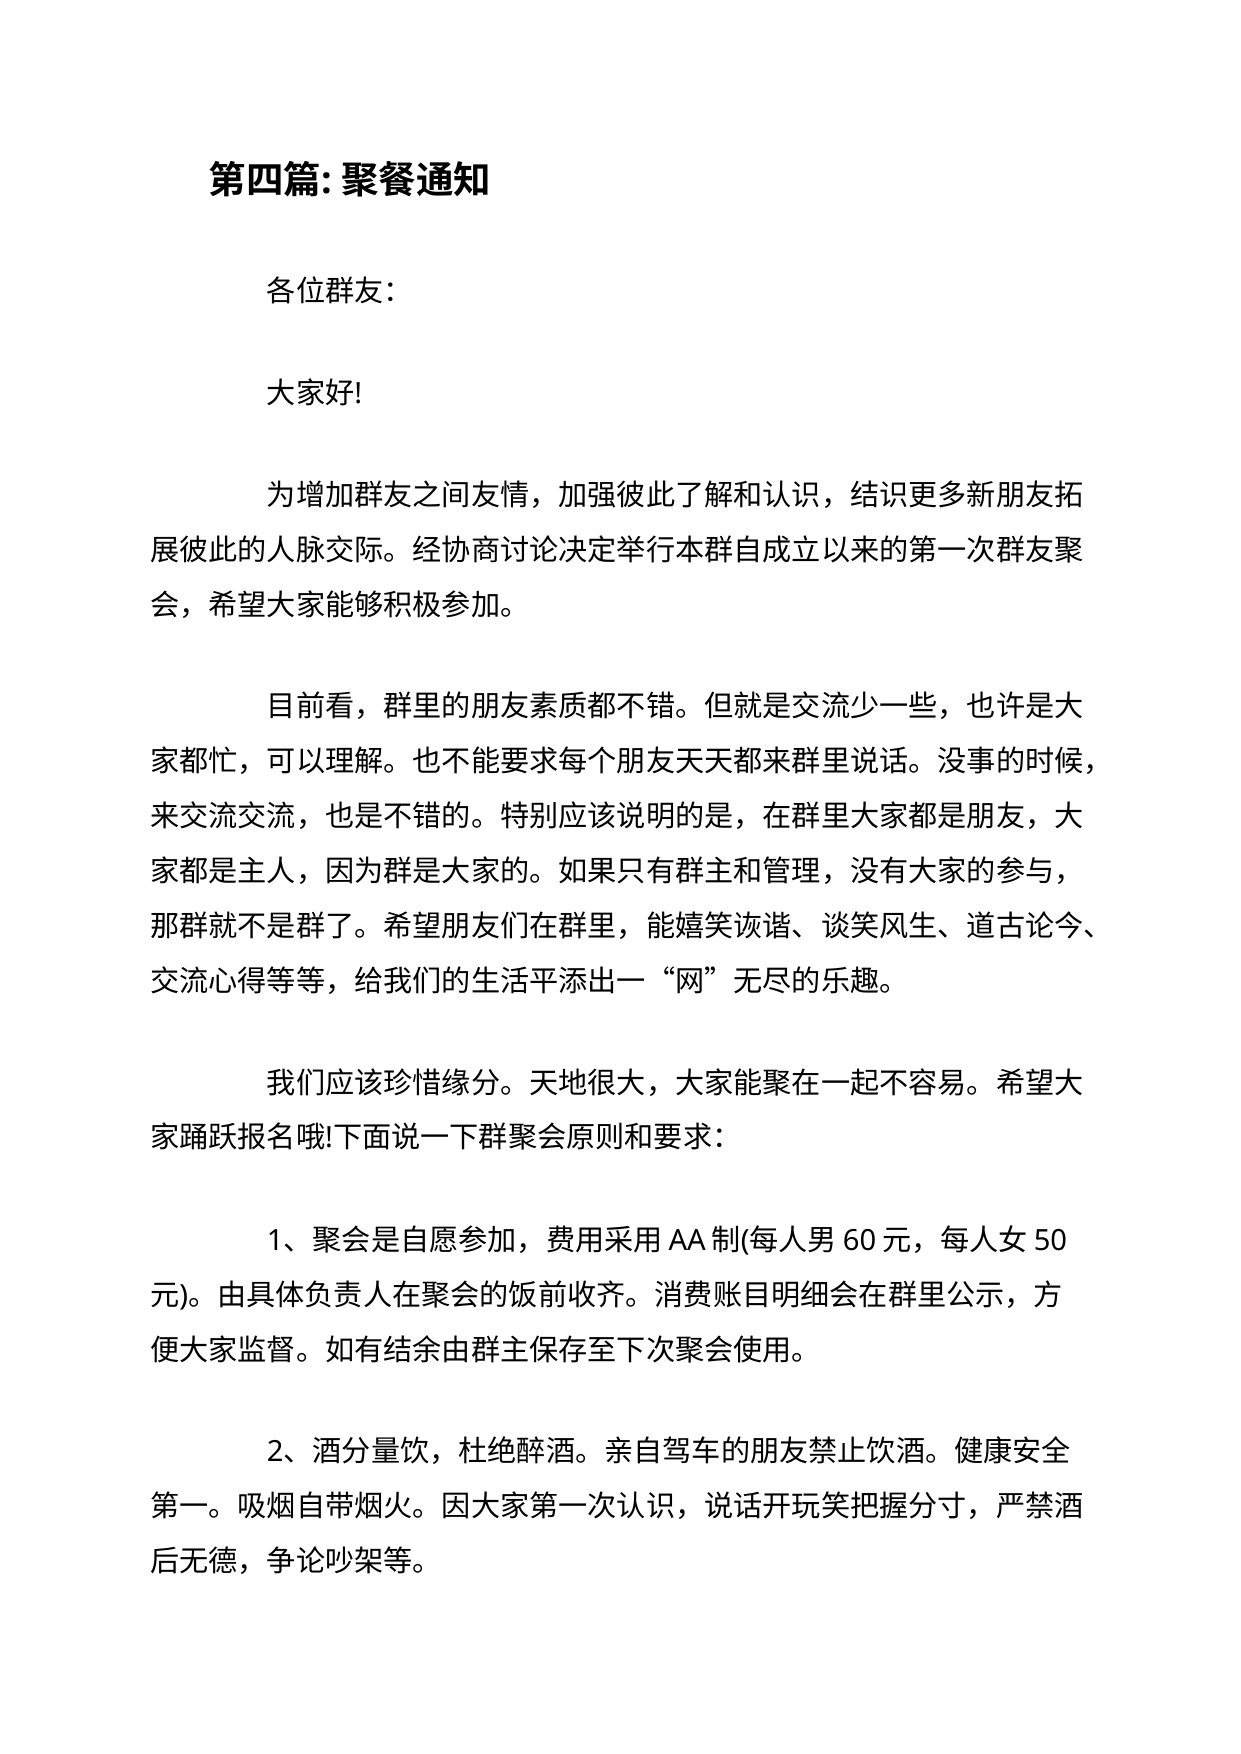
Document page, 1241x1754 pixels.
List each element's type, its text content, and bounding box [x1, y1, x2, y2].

text 各位群友： [150, 268, 1090, 310]
text 为增加群友之间友情，加强彼此了解和认识，结识更多新朋友拓展彼此的人脉交际。经协商讨论决定举行本群自成立以来的第一次群友聚会，希望大家能够积极参加。 [150, 471, 1090, 623]
text 大家好! [150, 369, 1090, 412]
text 目前看，群里的朋友素质都不错。但就是交流少一些，也许是大家都忙，可以理解。也不能要求每个朋友天天都来群里说话。没事的时候，来交流交流，也是不错的。特别应该说明的是，在群里大家都是朋友，大家都是主人，因为群是大家的。如果只有群主和管理，没有大家的参与，那群就不是群了。希望朋友们在群里，能嬉笑诙谐、谈笑风生、道古论今、交流心得等等，给我们的生活平添出一“网”无尽的乐趣。 [150, 683, 1090, 1000]
text 第四篇: 聚餐通知 [150, 150, 1090, 204]
text 我们应该珍惜缘分。天地很大，大家能聚在一起不容易。希望大家踊跃报名哦!下面说一下群聚会原则和要求： [150, 1059, 1090, 1156]
text 1、聚会是自愿参加，费用采用AA制(每人男60元，每人女50元)。由具体负责人在聚会的饭前收齐。消费账目明细会在群里公示，方便大家监督。如有结余由群主保存至下次聚会使用。 [150, 1216, 1090, 1368]
text 2、酒分量饮，杜绝醉酒。亲自驾车的朋友禁止饮酒。健康安全第一。吸烟自带烟火。因大家第一次认识，说话开玩笑把握分寸，严禁酒后无德，争论吵架等。 [150, 1428, 1090, 1580]
